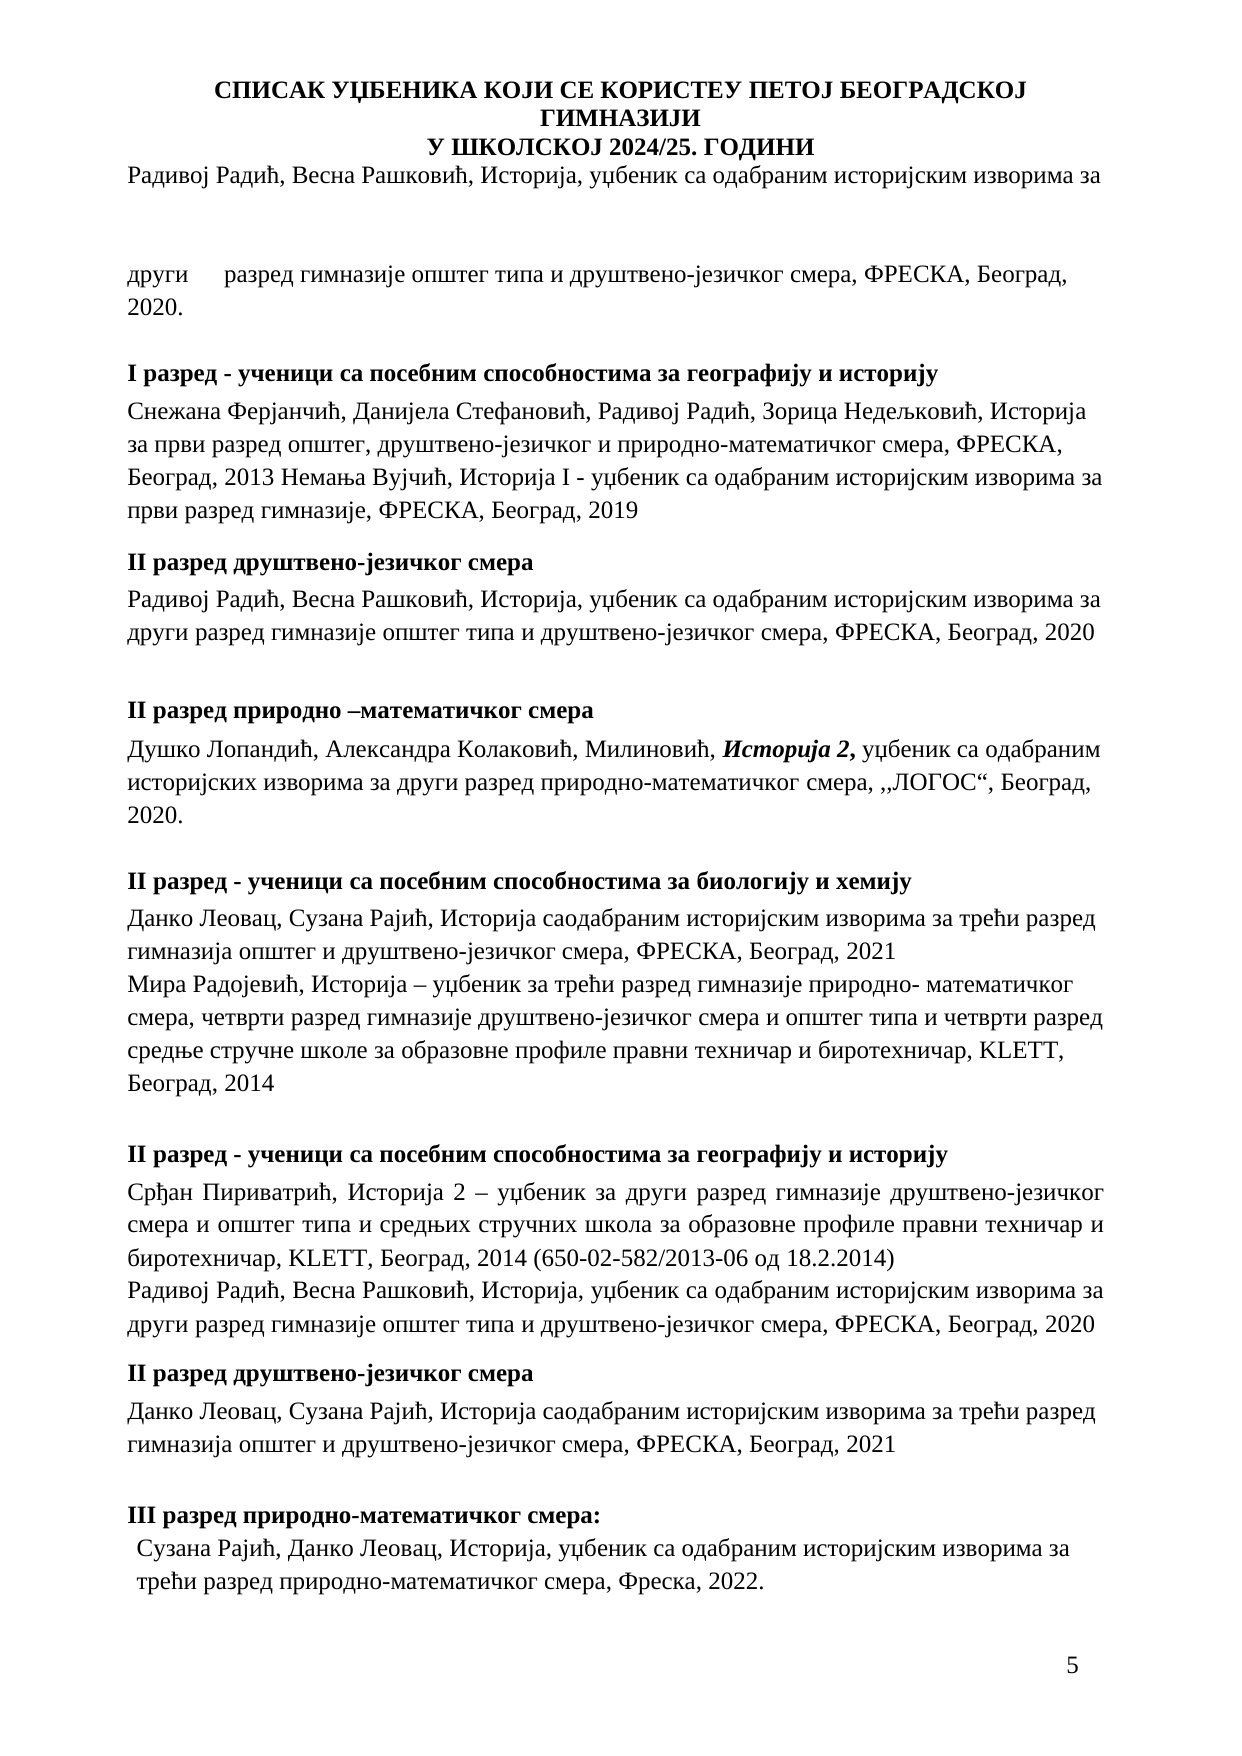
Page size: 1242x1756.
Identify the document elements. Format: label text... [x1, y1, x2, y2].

text Данко Леовац, Сузана Рајић, Историја саодабраним историјским изворима за трећи разред гимназија општег и друштвено-језичког смера, ФРЕСКА, Београд, 2021 [127, 1396, 1105, 1458]
text Срђан Пириватрић, Историја 2 – уџбеник за други разред гимназије друштвено-језичког смера и општег типа и средњих стручних школа за образовне профиле правни техничар и биротехничар, KLETT, Београд, 2014 (650-02-582/2013-06 од 18.2.2014) [127, 1177, 1105, 1271]
subtitle II разред друштвено-језичког смера [127, 547, 1105, 576]
text Снежана Ферјанчић, Данијела Стефановић, Радивој Радић, Зорица Недељковић, Историја за први разред општег, друштвено-језичког и природно-математичког смера, ФРЕСКА, Београд, 2013 Немања Вујчић, Историја I - уџбеник са одабраним историјским изворима за први разред гимназије, ФРЕСКА, Београд, 2019 [127, 396, 1105, 524]
subtitle II разред - ученици са посебним способностима за географију и историју [127, 1139, 1105, 1168]
subtitle II разред друштвено-језичког смера [127, 1358, 1105, 1387]
text Радивој Радић, Весна Рашковић, Историја, уџбеник са одабраним историјским изворима за други разред гимназије општег типа и друштвено-језичког смера, ФРЕСКА, Београд, 2020 [127, 1276, 1105, 1337]
text II разред природно –математичког смера [127, 695, 1105, 724]
subtitle II разред - ученици са посебним способностима за биологију и хемију [127, 866, 1105, 894]
text други разред гимназије општег типа и друштвено-језичког смера, ФРЕСКА, Београд, 2020. [127, 259, 1105, 321]
text Душко Лопандић, Александра Колаковић, Милиновић, Историја 2, уџбеник са одабраним историјских изворима за други разред природно-математичког смера, ,,ЛОГОС“, Београд, 2020. [127, 734, 1105, 828]
text Мира Радојевић, Историја – уџбеник за трећи разред гимназије природно- математичког смера, четврти разред гимназије друштвено-језичког смера и општег типа и четврти разред средње стручне школе за образовне профиле правни техничар и биротехничар, KLETT, Београд, 2014 [127, 969, 1105, 1097]
text Радивој Радић, Весна Рашковић, Историја, уџбеник са одабраним историјским изворима за други разред гимназије општег типа и друштвено-језичког смера, ФРЕСКА, Београд, 2020 [127, 584, 1105, 646]
text Данко Леовац, Сузана Рајић, Историја саодабраним историјским изворима за трећи разред гимназија општег и друштвено-језичког смера, ФРЕСКА, Београд, 2021 [127, 903, 1105, 965]
text Радивој Радић, Весна Рашковић, Историја, уџбеник са одабраним историјским изворима за [127, 160, 1105, 189]
text I разред - ученици са посебним способностима за географију и историју [127, 358, 1105, 387]
